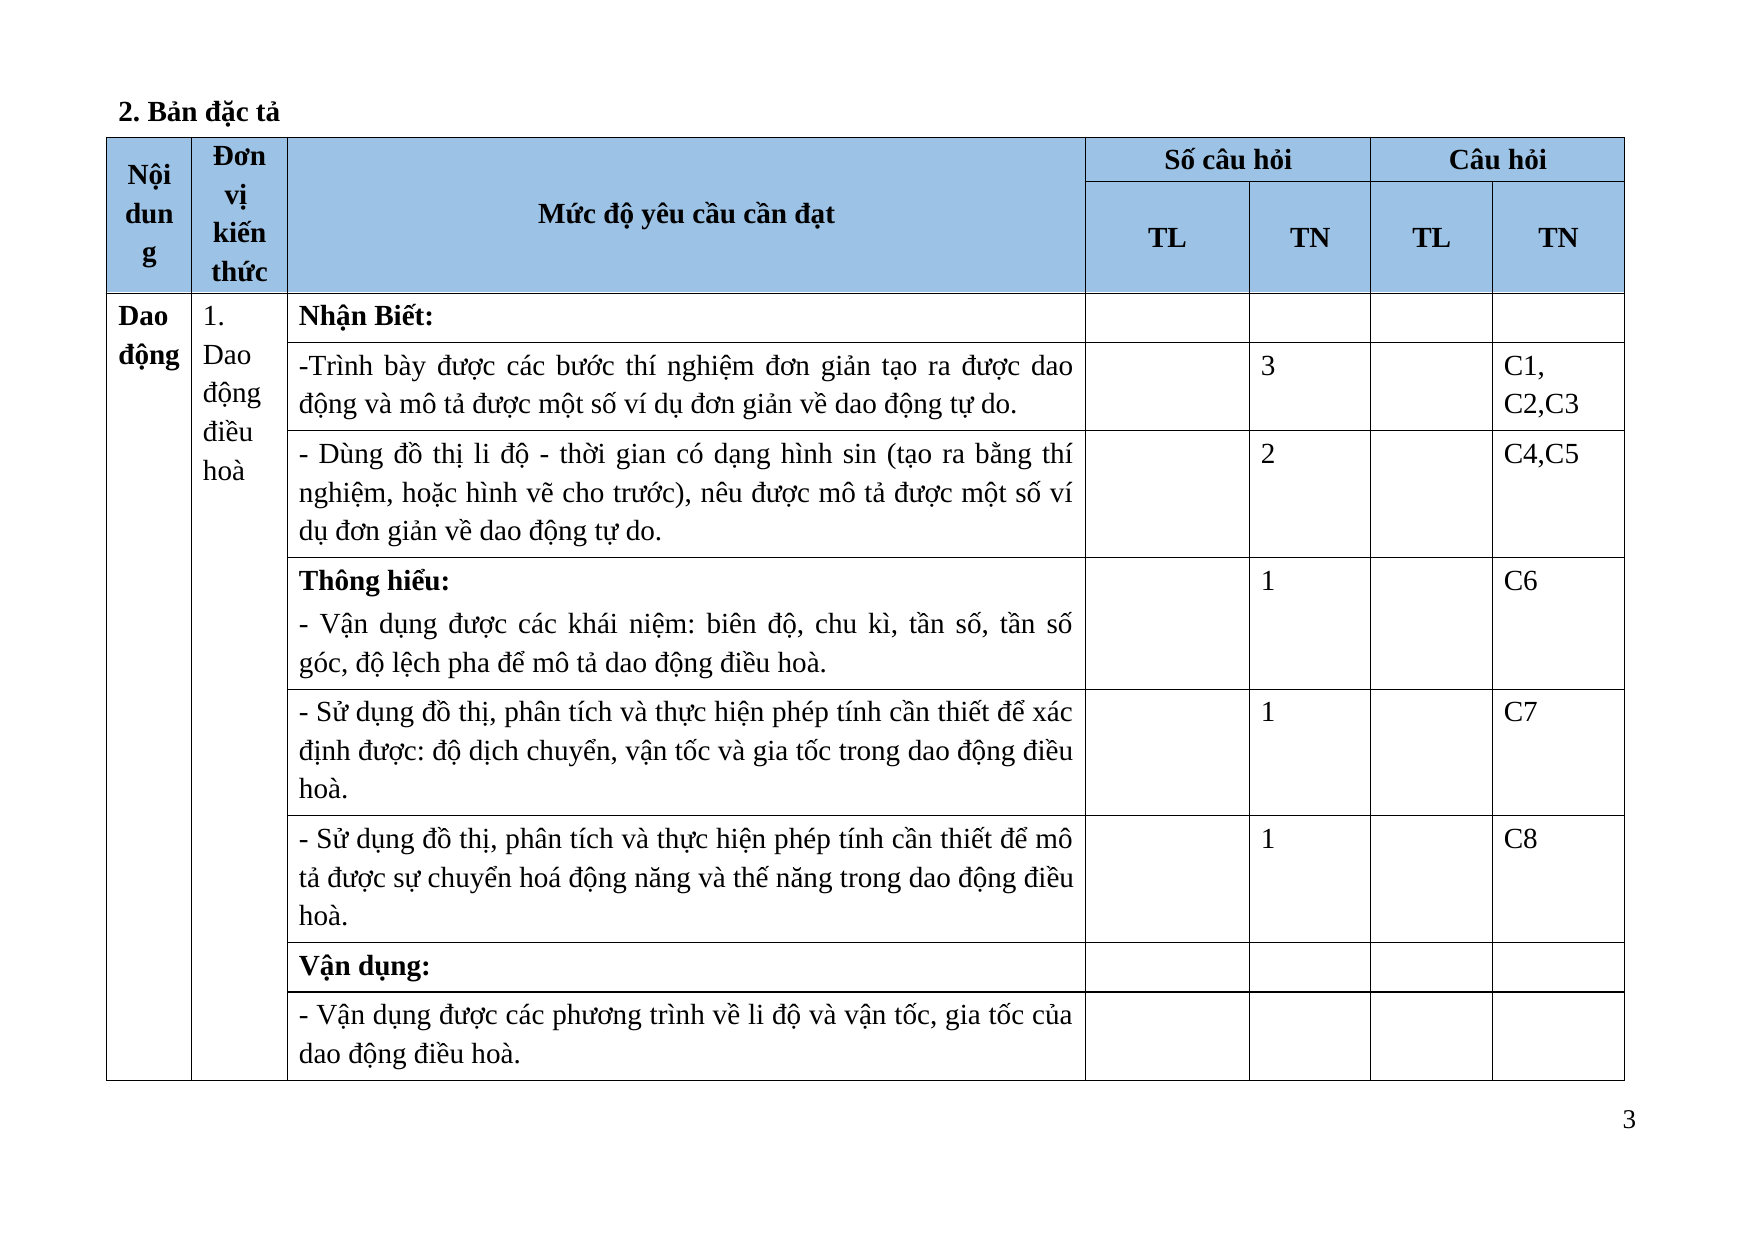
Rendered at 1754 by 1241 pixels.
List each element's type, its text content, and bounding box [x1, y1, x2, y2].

table_cell 1. Dao động điều hoà [192, 294, 287, 1079]
table_cell 1 [1250, 690, 1370, 815]
table_cell [1371, 690, 1492, 815]
table_cell [1250, 993, 1370, 1079]
table_cell [1371, 816, 1492, 942]
table_cell Nhận Biết: [288, 294, 1085, 342]
table_cell [1086, 943, 1249, 991]
table_cell - Vận dụng được các phương trình về li độ và vận tốc, gia tốc của dao động điều hoà. [288, 993, 1085, 1079]
table_cell [1250, 294, 1370, 342]
table_cell C8 [1493, 816, 1624, 942]
table_cell 3 [1250, 343, 1370, 430]
table_header Mức độ yêu cầu cần đạt [288, 138, 1085, 292]
table_cell Vận dụng: [288, 943, 1085, 991]
table_cell [1371, 943, 1492, 991]
table_header Số câu hỏi [1086, 138, 1370, 181]
table_cell [1086, 993, 1249, 1079]
table_cell 1 [1250, 558, 1370, 688]
table_header Đơn vị kiến thức [192, 138, 287, 292]
table_cell -Trình bày được các bước thí nghiệm đơn giản tạo ra được dao động và mô tả được một số ví dụ đơn giản về dao động tự do. [288, 343, 1085, 430]
table_header Nội dung [107, 138, 191, 292]
table_cell - Sử dụng đồ thị, phân tích và thực hiện phép tính cần thiết để xác định được: độ dịch chuyển, vận tốc và gia tốc trong dao động điều hoà. [288, 690, 1085, 815]
table_cell [1493, 943, 1624, 991]
table_cell 2 [1250, 431, 1370, 557]
table_cell TL [1371, 182, 1492, 292]
table_cell Thông hiểu: - Vận dụng được các khái niệm: biên độ, chu kì, tần số, tần số góc, độ lệch pha để mô tả dao động điều hoà. [288, 558, 1085, 688]
table_cell [1371, 294, 1492, 342]
table_cell [1371, 343, 1492, 430]
table_cell [1250, 943, 1370, 991]
table_cell TL [1086, 182, 1249, 292]
table_cell [1086, 294, 1249, 342]
table_cell C7 [1493, 690, 1624, 815]
table_cell [1371, 993, 1492, 1079]
table_cell [1493, 993, 1624, 1079]
table_cell [1493, 294, 1624, 342]
table_cell [1086, 431, 1249, 557]
table_cell C4,C5 [1493, 431, 1624, 557]
table_cell [1086, 343, 1249, 430]
table_cell [1086, 816, 1249, 942]
text 2. Bản đặc tả [118, 94, 1636, 127]
table_cell [1371, 558, 1492, 688]
table_cell TN [1493, 182, 1624, 292]
table_cell TN [1250, 182, 1370, 292]
table_cell Dao động [107, 294, 191, 1079]
table_cell C6 [1493, 558, 1624, 688]
table_header Câu hỏi [1371, 138, 1624, 181]
table_cell C1, C2,C3 [1493, 343, 1624, 430]
table_cell [1371, 431, 1492, 557]
table_cell 1 [1250, 816, 1370, 942]
table_cell [1086, 690, 1249, 815]
table_cell [1086, 558, 1249, 688]
table_cell - Dùng đồ thị li độ - thời gian có dạng hình sin (tạo ra bằng thí nghiệm, hoặc hình vẽ cho trước), nêu được mô tả được một số ví dụ đơn giản về dao động tự do. [288, 431, 1085, 557]
table_cell - Sử dụng đồ thị, phân tích và thực hiện phép tính cần thiết để mô tả được sự chuyển hoá động năng và thế năng trong dao động điều hoà. [288, 816, 1085, 942]
